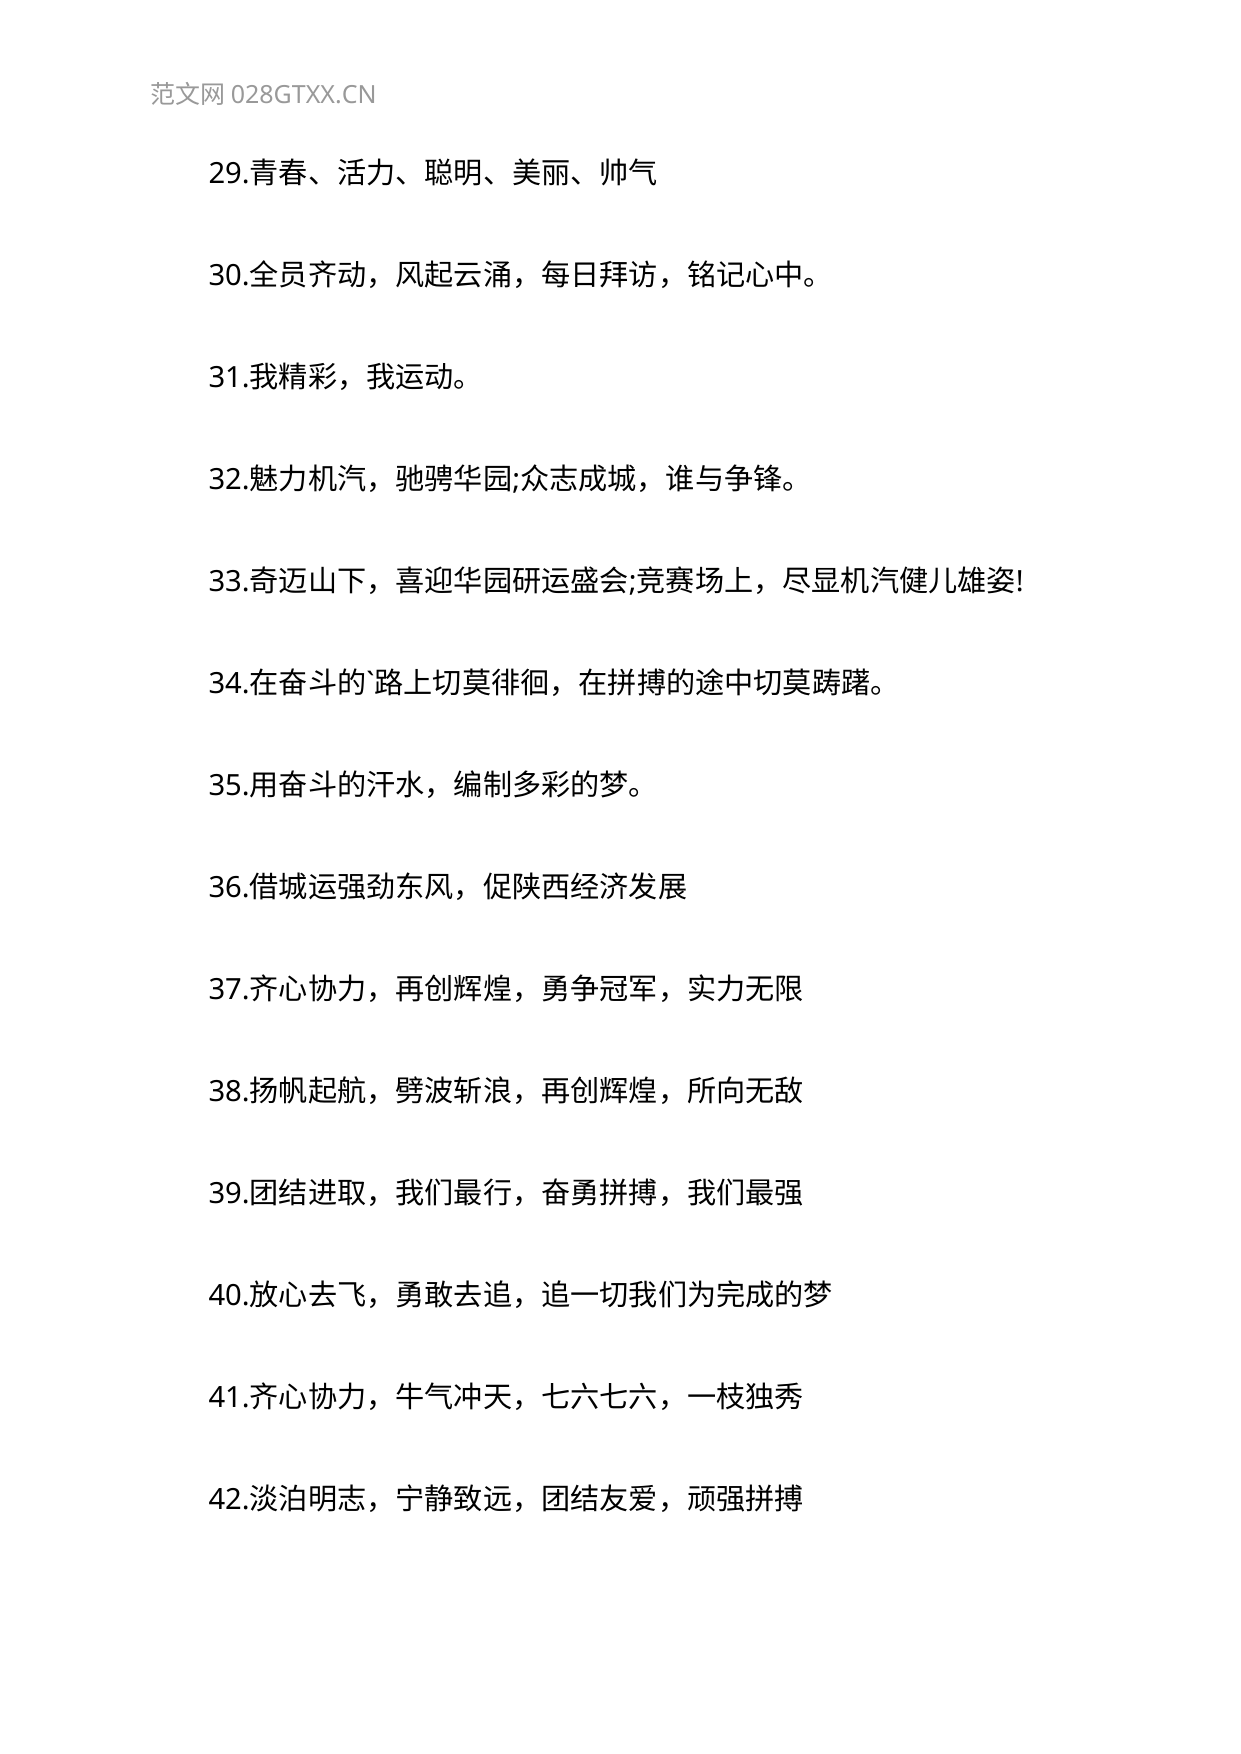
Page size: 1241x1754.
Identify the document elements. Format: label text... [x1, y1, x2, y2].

text 40.放心去飞，勇敢去追，追一切我们为完成的梦 [150, 1272, 1090, 1314]
text 30.全员齐动，风起云涌，每日拜访，铭记心中。 [150, 252, 1090, 294]
text 39.团结进取，我们最行，奋勇拼搏，我们最强 [150, 1170, 1090, 1212]
text 29.青春、活力、聪明、美丽、帅气 [150, 150, 1090, 192]
text 32.魅力机汽，驰骋华园;众志成城，谁与争锋。 [150, 456, 1090, 498]
text 34.在奋斗的`路上切莫徘徊，在拼搏的途中切莫踌躇。 [150, 660, 1090, 702]
text 31.我精彩，我运动。 [150, 354, 1090, 396]
text 33.奇迈山下，喜迎华园研运盛会;竞赛场上，尽显机汽健儿雄姿! [150, 558, 1090, 600]
text 41.齐心协力，牛气冲天，七六七六，一枝独秀 [150, 1374, 1090, 1416]
text 36.借城运强劲东风，促陕西经济发展 [150, 864, 1090, 906]
text 38.扬帆起航，劈波斩浪，再创辉煌，所向无敌 [150, 1068, 1090, 1110]
text 37.齐心协力，再创辉煌，勇争冠军，实力无限 [150, 966, 1090, 1008]
text 42.淡泊明志，宁静致远，团结友爱，顽强拼搏 [150, 1476, 1090, 1518]
text 35.用奋斗的汗水，编制多彩的梦。 [150, 762, 1090, 804]
